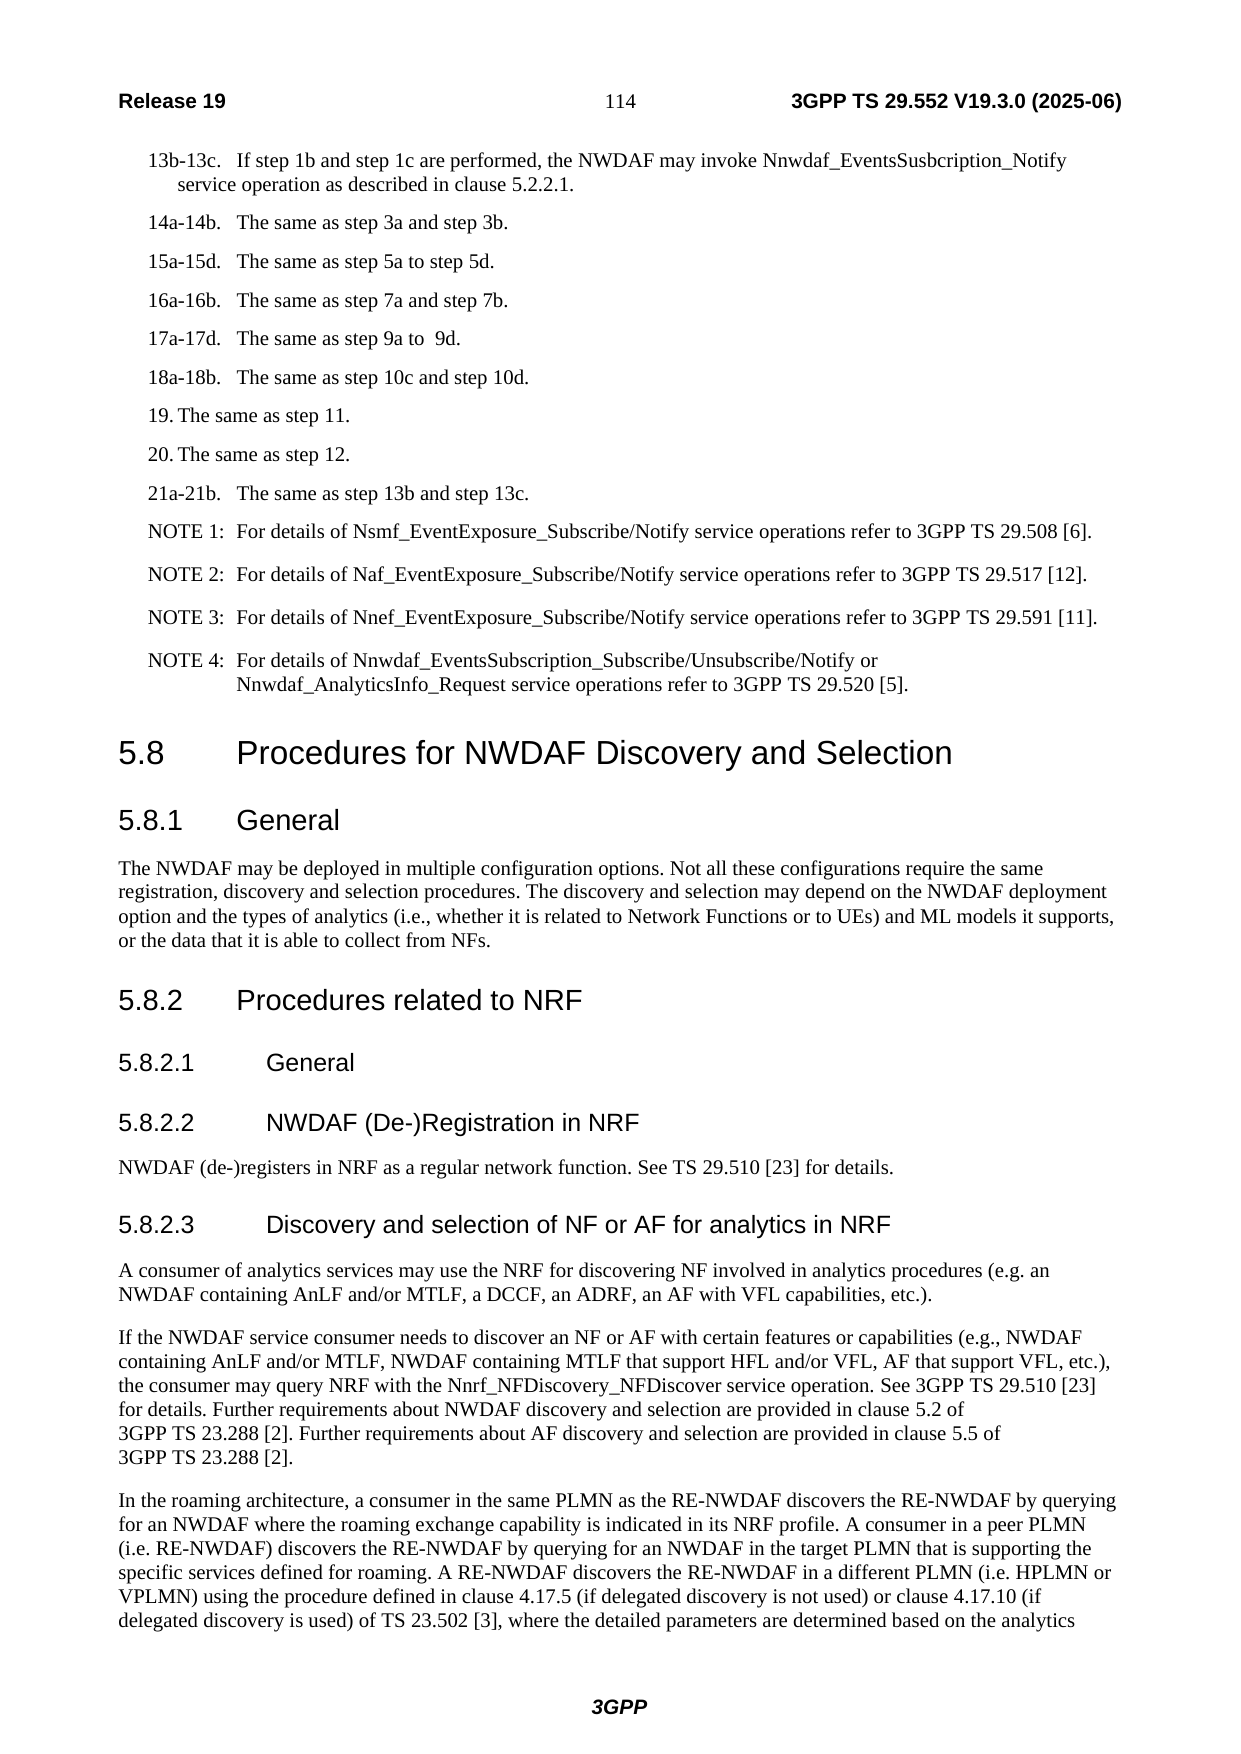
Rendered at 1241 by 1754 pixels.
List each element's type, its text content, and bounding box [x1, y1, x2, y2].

text 19. The same as step 11. [148, 403, 1122, 427]
text 18a-18b. The same as step 10c and step 10d. [148, 365, 1122, 389]
text NOTE 1: For details of Nsmf_EventExposure_Subscribe/Notify service operations refer to 3GPP TS 29.508 [6]. [148, 519, 1122, 543]
subtitle 5.8.2.2 NWDAF (De-)Registration in NRF [118, 1108, 1122, 1136]
subtitle 5.8.2.3 Discovery and selection of NF or AF for analytics in NRF [118, 1211, 1122, 1239]
text 14a-14b. The same as step 3a and step 3b. [148, 210, 1122, 234]
text NOTE 2: For details of Naf_EventExposure_Subscribe/Notify service operations refer to 3GPP TS 29.517 [12]. [148, 562, 1122, 586]
text NOTE 3: For details of Nnef_EventExposure_Subscribe/Notify service operations refer to 3GPP TS 29.591 [11]. [148, 605, 1122, 629]
subtitle 5.8.2.1 General [118, 1048, 1122, 1076]
text 16a-16b. The same as step 7a and step 7b. [148, 287, 1122, 312]
text 17a-17d. The same as step 9a to 9d. [148, 326, 1122, 350]
text NWDAF (de-)registers in NRF as a regular network function. See TS 29.510 [23] for details. [118, 1155, 1122, 1179]
text NOTE 4: For details of Nnwdaf_EventsSubscription_Subscribe/Unsubscribe/Notify or Nnwdaf_AnalyticsInfo_Request service operations refer to 3GPP TS 29.520 [5]. [148, 648, 1122, 696]
text A consumer of analytics services may use the NRF for discovering NF involved in analytics procedures (e.g. an NWDAF containing AnLF and/or MTLF, a DCCF, an ADRF, an AF with VFL capabilities, etc.). [118, 1258, 1122, 1306]
text 20. The same as step 12. [148, 442, 1122, 466]
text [118, 1488, 1122, 1632]
subtitle 5.8.1 General [118, 803, 1122, 837]
text The NWDAF may be deployed in multiple configuration options. Not all these configurations require the same registration, discovery and selection procedures. The discovery and selection may depend on the NWDAF deployment option and the types of analytics (i.e., whether it is related to Network Functions or to UEs) and ML models it supports, or the data that it is able to collect from NFs. [118, 855, 1122, 952]
text 21a-21b. The same as step 13b and step 13c. [148, 481, 1122, 505]
subtitle 5.8.2 Procedures related to NRF [118, 983, 1122, 1016]
text If the NWDAF service consumer needs to discover an NF or AF with certain features or capabilities (e.g., NWDAF containing AnLF and/or MTLF, NWDAF containing MTLF that support HFL and/or VFL, AF that support VFL, etc.), the consumer may query NRF with the Nnrf_NFDiscovery_NFDiscover service operation. See 3GPP TS 29.510 [23] for details. Further requirements about NWDAF discovery and selection are provided in clause 5.2 of 3GPP TS 23.288 [2]. Further requirements about AF discovery and selection are provided in clause 5.5 of 3GPP TS 23.288 [2]. [118, 1325, 1122, 1469]
subtitle 5.8 Procedures for NWDAF Discovery and Selection [118, 733, 1122, 772]
text 15a-15d. The same as step 5a to step 5d. [148, 249, 1122, 273]
text 13b-13c. If step 1b and step 1c are performed, the NWDAF may invoke Nnwdaf_EventsSusbcription_Notify service operation as described in clause 5.2.2.1. [148, 147, 1122, 196]
